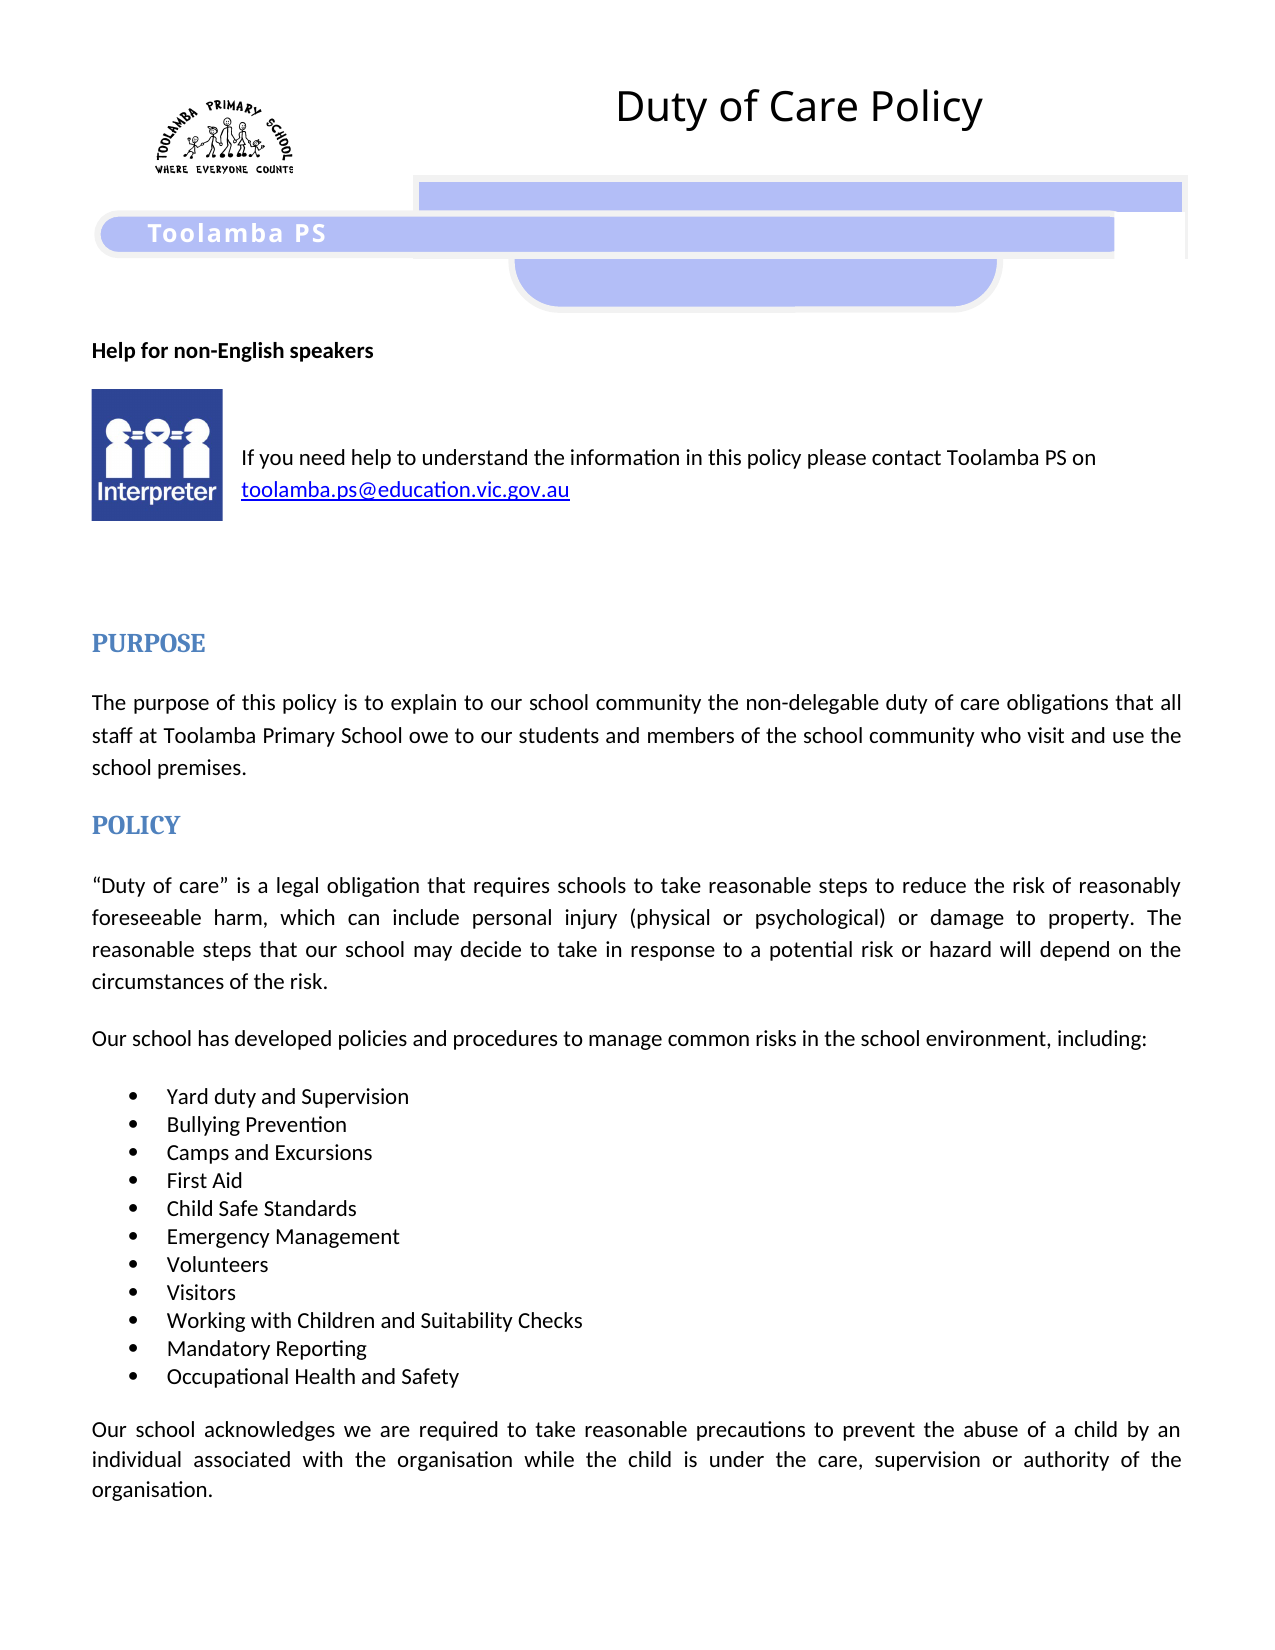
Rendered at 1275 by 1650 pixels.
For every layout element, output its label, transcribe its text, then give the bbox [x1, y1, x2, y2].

list Camps and Excursions [129, 1138, 1183, 1166]
picture [155, 100, 293, 174]
text Policy [92, 810, 1183, 841]
list Working with Children and Suitability Checks [129, 1306, 1183, 1334]
text Help for non-English speakers [92, 337, 1183, 365]
list Volunteers [129, 1250, 1183, 1278]
list Child Safe Standards [129, 1194, 1183, 1222]
list Yard duty and Supervision [129, 1082, 1183, 1110]
list Mandatory Reporting [129, 1334, 1183, 1362]
list Visitors [129, 1278, 1183, 1306]
list First Aid [129, 1166, 1183, 1194]
list Bullying Prevention [129, 1110, 1183, 1138]
list Occupational Health and Safety [129, 1362, 1183, 1390]
text The purpose of this policy is to explain to our school community the non-delegable duty of care obligations that all staff at Toolamba Primary School owe to our students and members of the school community who visit and use the school premises. [92, 688, 1183, 781]
text “Duty of care” is a legal obligation that requires schools to take reasonable steps to reduce the risk of reasonably foreseeable harm, which can include personal injury (physical or psychological) or damage to property. The reasonable steps that our school may decide to take in response to a potential risk or hazard will depend on the circumstances of the risk. [92, 871, 1183, 995]
text Purpose [92, 628, 1183, 659]
list Emergency Management [129, 1222, 1183, 1250]
text Our school acknowledges we are required to take reasonable precautions to prevent the abuse of a child by an individual associated with the organisation while the child is under the care, supervision or authority of the organisation. [92, 1415, 1183, 1503]
text If you need help to understand the information in this policy please contact Toolamba PS on toolamba.ps@education.vic.gov.au [223, 443, 1183, 503]
text Our school has developed policies and procedures to manage common risks in the school environment, including: [92, 1024, 1183, 1053]
